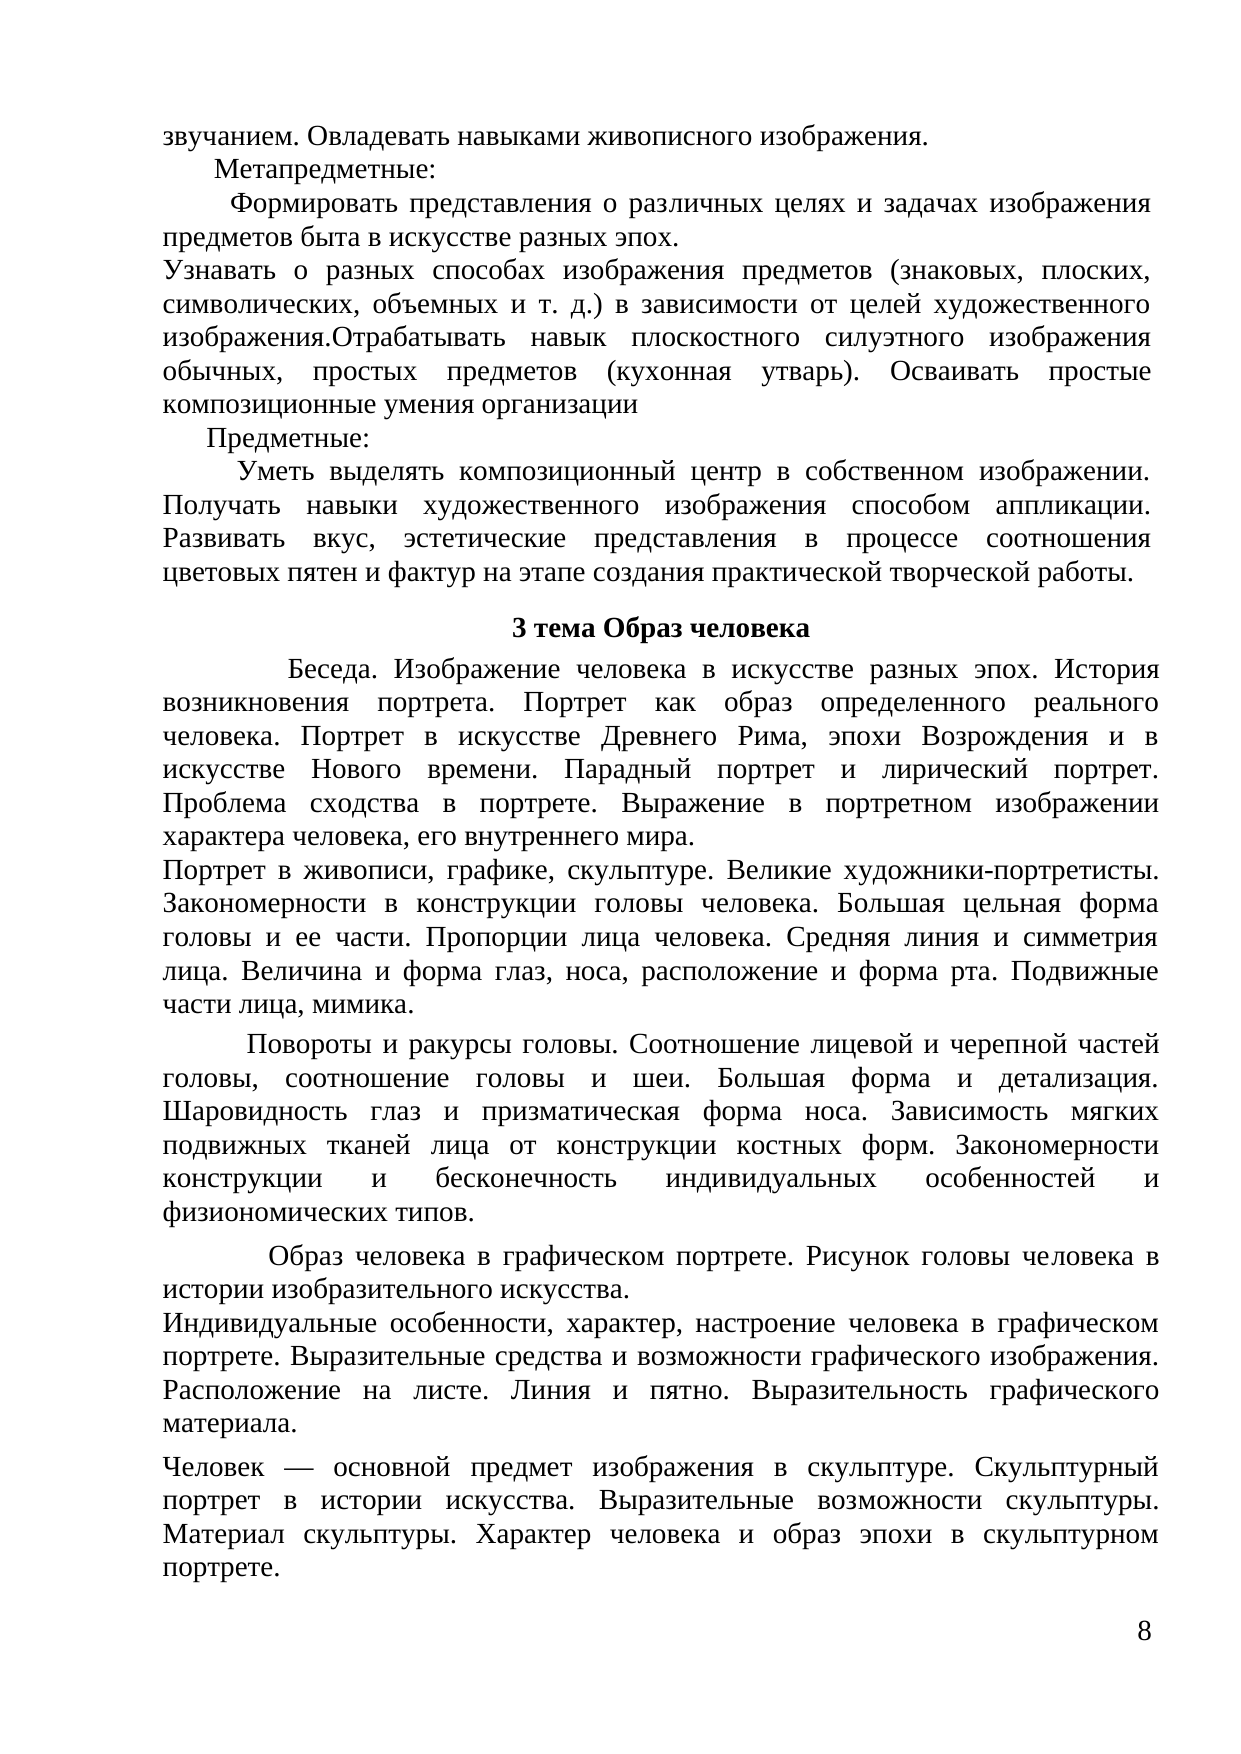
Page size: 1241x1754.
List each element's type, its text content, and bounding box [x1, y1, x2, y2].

text Образ человека в графическом портрете. Рисунок головы человека в истории изобразительного искусства. [162, 1238, 1159, 1305]
text Индивидуальные особенности, характер, настроение человека в графическом портрете. Выразительные средства и возможности графического изображения. Расположение на листе. Линия и пятно. Выразительность графического материала. [162, 1305, 1159, 1439]
text Беседа. Изображение человека в искусстве разных эпох. История возникновения портрета. Портрет как образ определенного реального человека. Портрет в искусстве Древнего Рима, эпохи Возрождения и в искусстве Нового времени. Парадный портрет и лирический портрет. Проблема сходства в портрете. Выражение в портретном изображении характера человека, его внутреннего мира. [162, 651, 1159, 852]
text Предметные: [162, 420, 1152, 453]
text Человек — основной предмет изображения в скульптуре. Скульптурный портрет в истории искусства. Выразительные возможности скульптуры. Материал скульптуры. Характер человека и образ эпохи в скульптурном портрете. [162, 1449, 1159, 1583]
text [162, 118, 1152, 152]
text Метапредметные: [162, 152, 1152, 185]
text Узнавать о разных способах изображения предметов (знаковых, плоских, символических, объемных и т. д.) в зависимости от целей художественного изображения.Отрабатывать навык плоскостного силуэтного изображения обычных, простых предметов (кухонная утварь). Осваивать простые композиционные умения организации [162, 252, 1152, 420]
text Портрет в живописи, графике, скульптуре. Великие художники-портретисты. Закономерности в конструкции головы человека. Большая цельная форма головы и ее части. Пропорции лица человека. Средняя линия и симметрия лица. Величина и форма глаз, носа, расположение и форма рта. Подвижные части лица, мимика. [162, 852, 1159, 1020]
text Повороты и ракурсы головы. Соотношение лицевой и черепной частей головы, соотношение головы и шеи. Большая форма и детализация. Шаровидность глаз и призматическая форма носа. Зависимость мягких подвижных тканей лица от конструкции костных форм. Закономерности конструкции и бесконечность индивидуальных особенностей и физиономических типов. [162, 1026, 1159, 1227]
text Уметь выделять композиционный центр в собственном изображении. Получать навыки художественного изображения способом аппликации. Развивать вкус, эстетические представления в процессе соотношения цветовых пятен и фактур на этапе создания практической творческой работы. [162, 453, 1152, 588]
text 3 тема Образ человека [162, 610, 1159, 643]
text Формировать представления о различных целях и задачах изображения предметов быта в искусстве разных эпох. [162, 185, 1152, 252]
